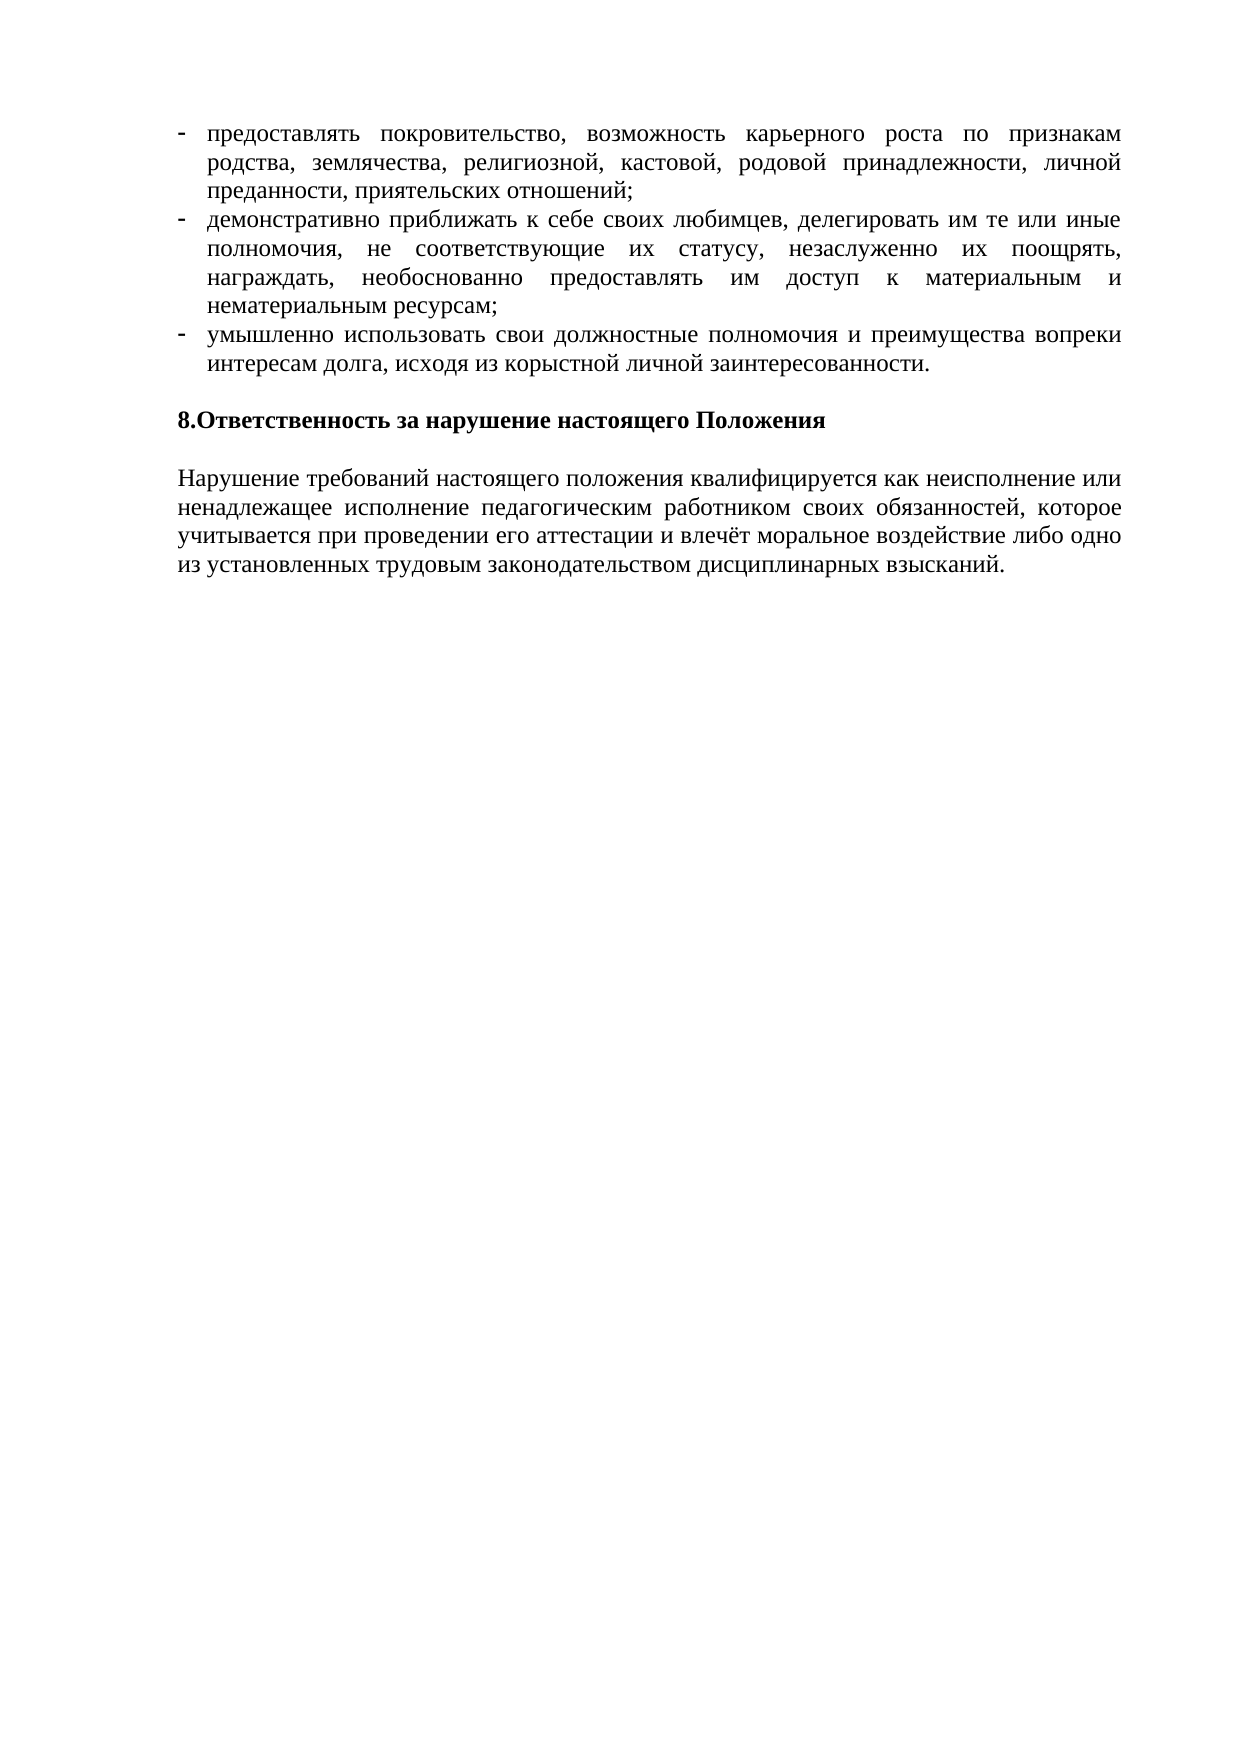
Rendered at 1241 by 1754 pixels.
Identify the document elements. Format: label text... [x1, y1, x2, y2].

list умышленно использовать свои должностные полномочия и преимущества вопреки интересам долга, исходя из корыстной личной заинтересованности. [177, 319, 1122, 377]
list демонстративно приближать к себе своих любимцев, делегировать им те или иные полномочия, не соответствующие их статусу, незаслуженно их поощрять, награждать, необоснованно предоставлять им доступ к материальным и нематериальным ресурсам; [177, 204, 1122, 319]
list предоставлять покровительство, возможность карьерного роста по признакам родства, землячества, религиозной, кастовой, родовой принадлежности, личной преданности, приятельских отношений; [177, 118, 1122, 204]
text 8.Ответственность за нарушение настоящего Положения [177, 406, 1122, 434]
text Нарушение требований настоящего положения квалифицируется как неисполнение или ненадлежащее исполнение педагогическим работником своих обязанностей, которое учитывается при проведении его аттестации и влечёт моральное воздействие либо одно из установленных трудовым законодательством дисциплинарных взысканий. [177, 463, 1122, 578]
